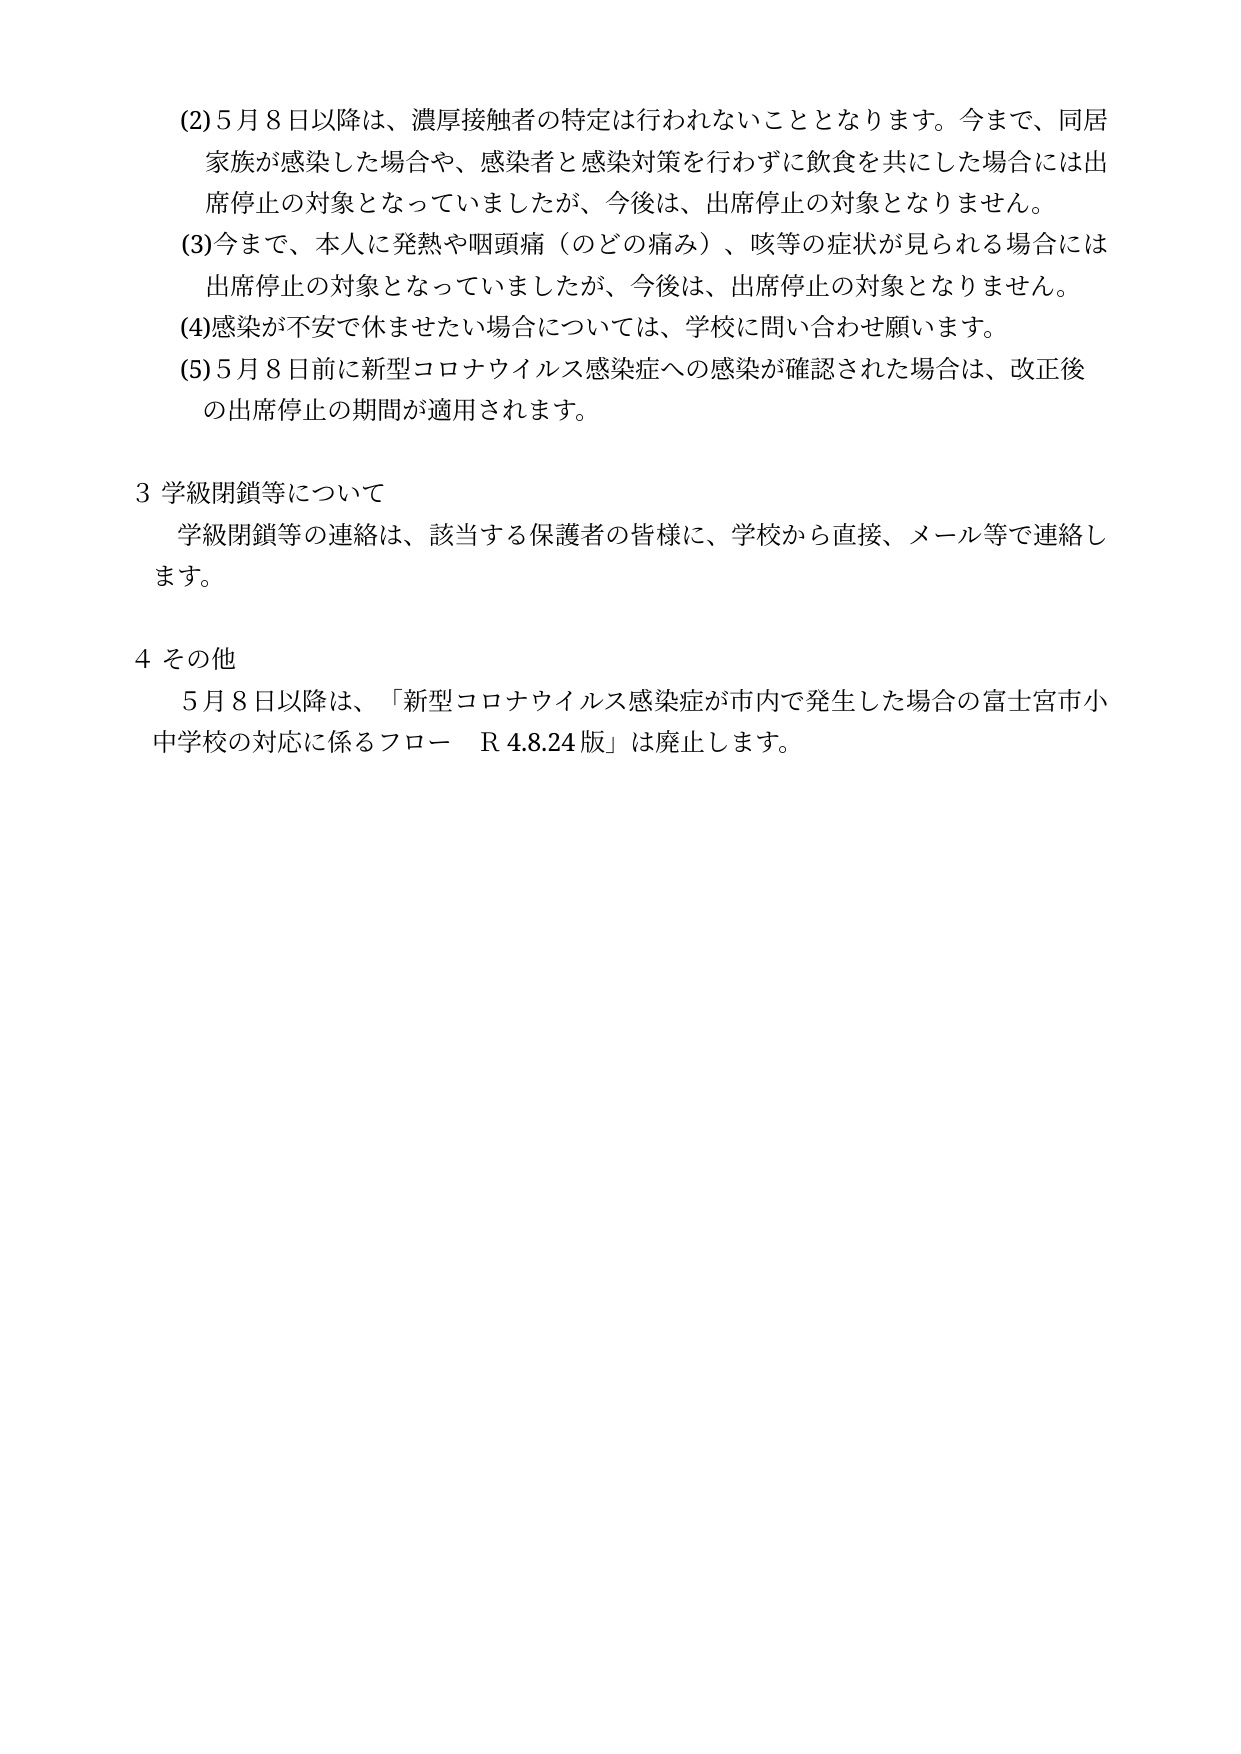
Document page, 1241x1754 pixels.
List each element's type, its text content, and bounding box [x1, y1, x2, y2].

text (2)５月８日以降は、濃厚接触者の特定は行われないこととなります。今まで、同居家族が感染した場合や、感染者と感染対策を行わずに飲食を共にした場合には出席停止の対象となっていましたが、今後は、出席停止の対象となりません。 [130, 98, 1110, 222]
text ４ その他 [130, 637, 1110, 678]
text (3)今まで、本人に発熱や咽頭痛（のどの痛み）、咳等の症状が見られる場合には出席停止の対象となっていましたが、今後は、出席停止の対象となりません。 [130, 222, 1110, 305]
text (4)感染が不安で休ませたい場合については、学校に問い合わせ願います。 [130, 305, 1110, 347]
text ５月８日以降は、「新型コロナウイルス感染症が市内で発生した場合の富士宮市小中学校の対応に係るフロー Ｒ4.8.24版」は廃止します。 [152, 678, 1110, 761]
text 学級閉鎖等の連絡は、該当する保護者の皆様に、学校から直接、メール等で連絡します。 [152, 513, 1110, 596]
text ３ 学級閉鎖等について [130, 471, 1110, 513]
text の出席停止の期間が適用されます。 [152, 388, 1110, 430]
text (5)５月８日前に新型コロナウイルス感染症への感染が確認された場合は、改正後 [180, 347, 1110, 388]
